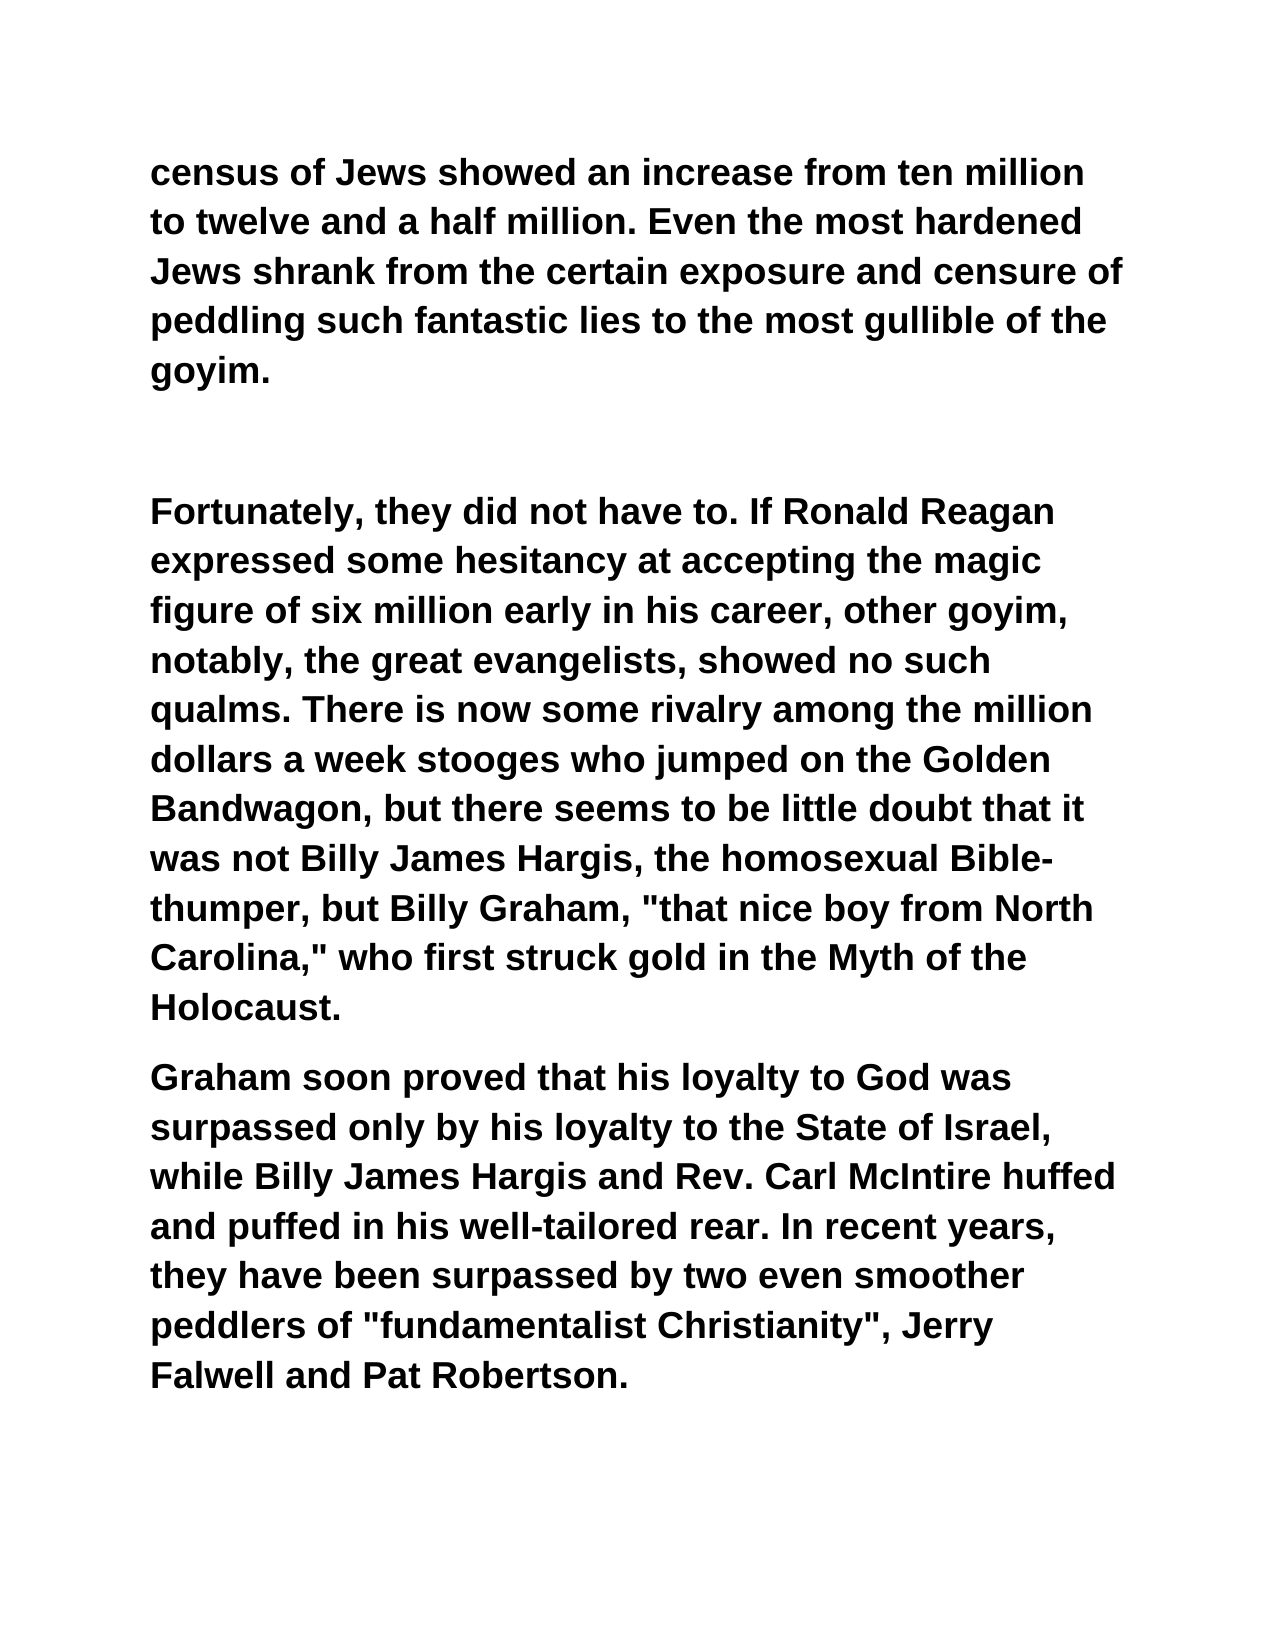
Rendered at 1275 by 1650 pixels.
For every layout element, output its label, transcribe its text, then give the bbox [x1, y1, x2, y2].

text Fortunately, they did not have to. If Ronald Reagan expressed some hesitancy at accepting the magic figure of six million early in his career, other goyim, notably, the great evangelists, showed no such qualms. There is now some rivalry among the million dollars a week stooges who jumped on the Golden Bandwagon, but there seems to be little doubt that it was not Billy James Hargis, the homosexual Bible-thumper, but Billy Graham, "that nice boy from North Carolina," who first struck gold in the Myth of the Holocaust. [150, 489, 1125, 1028]
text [150, 150, 1125, 391]
text Graham soon proved that his loyalty to God was surpassed only by his loyalty to the State of Israel, while Billy James Hargis and Rev. Carl McIntire huffed and puffed in his well-tailored rear. In recent years, they have been surpassed by two even smoother peddlers of "fundamentalist Christianity", Jerry Falwell and Pat Robertson. [150, 1055, 1125, 1396]
